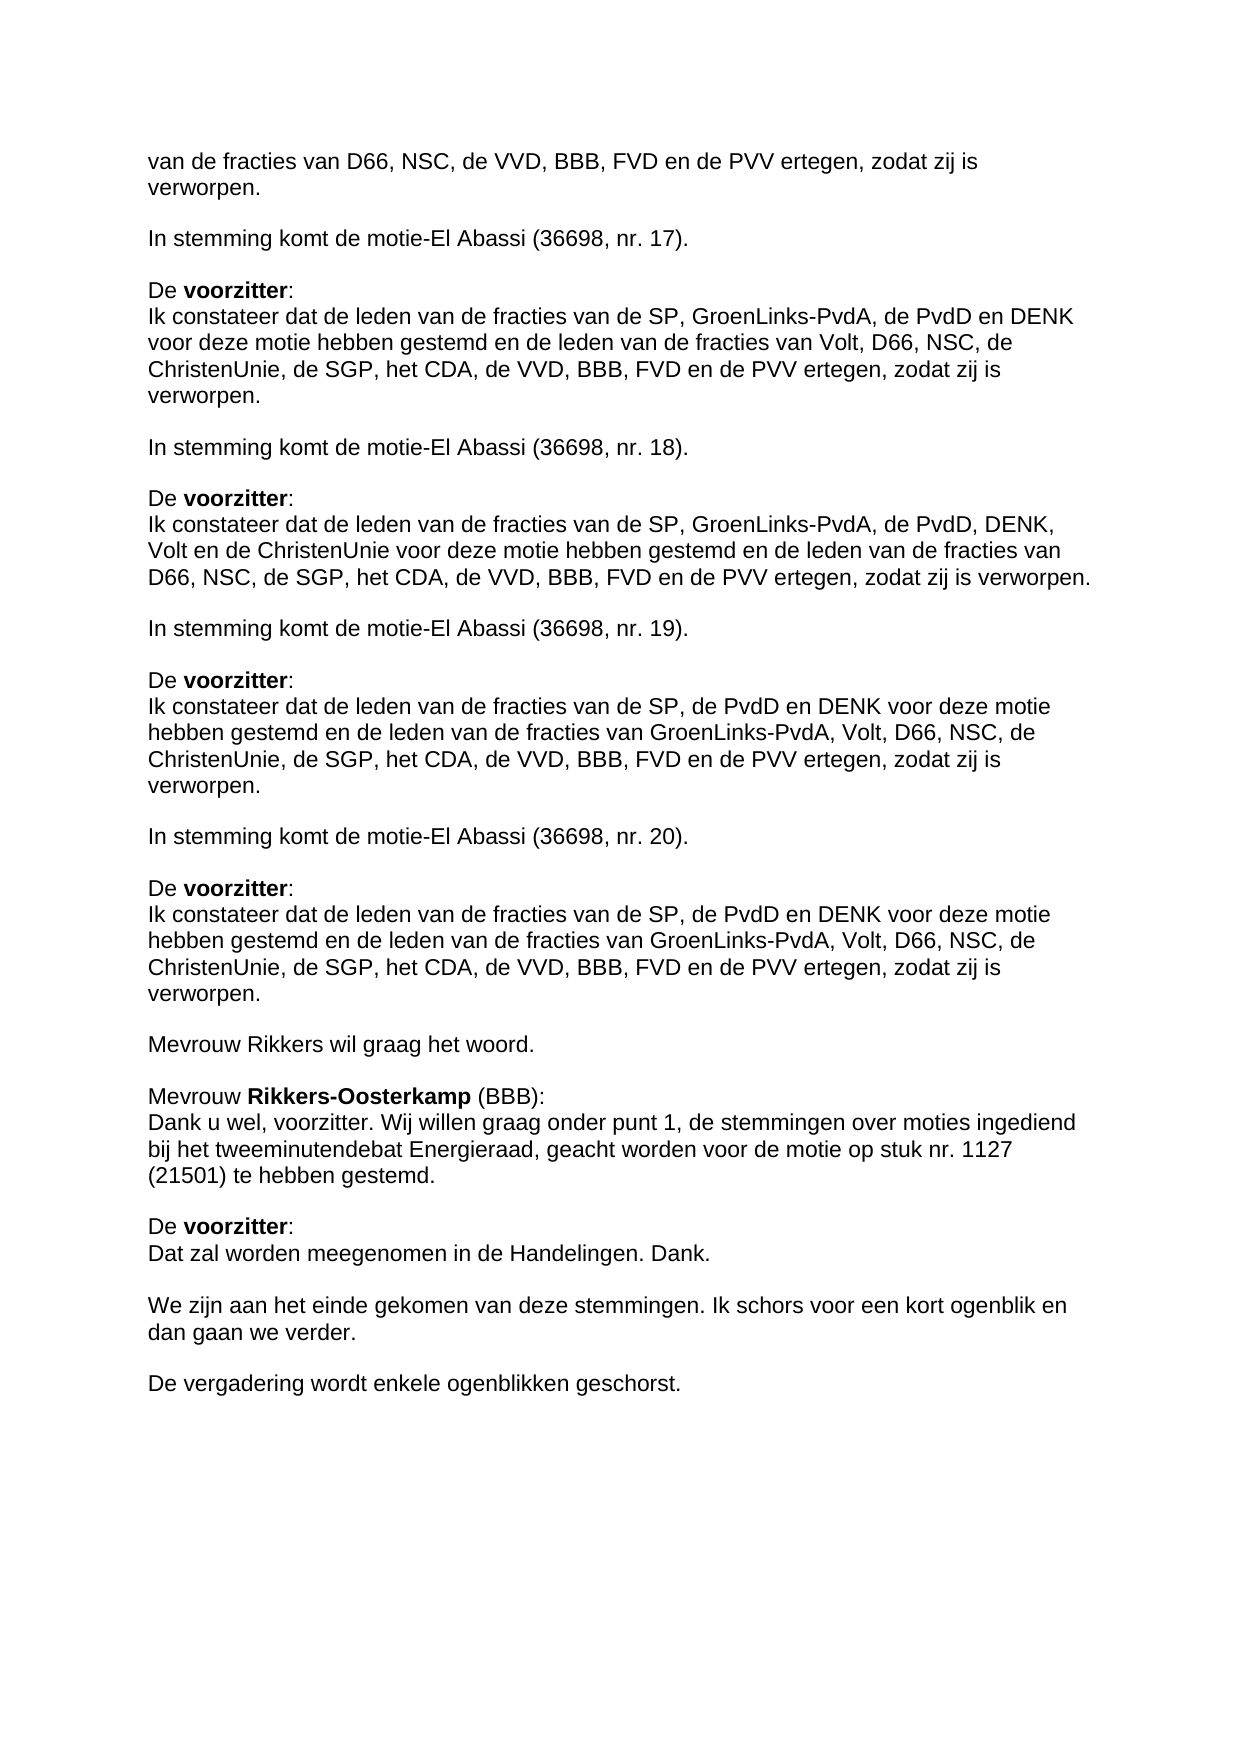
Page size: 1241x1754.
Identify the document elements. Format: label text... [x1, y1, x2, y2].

text De voorzitter: Dat zal worden meegenomen in de Handelingen. Dank. We zijn aan het einde gekomen van deze stemmingen. Ik schors voor een kort ogenblik en dan gaan we verder. [148, 1213, 1093, 1345]
text Mevrouw Rikkers wil graag het woord. [148, 1031, 1093, 1058]
text In stemming komt de motie-El Abassi (36698, nr. 20). [148, 823, 1093, 850]
text De vergadering wordt enkele ogenblikken geschorst. [148, 1370, 1093, 1396]
text Mevrouw Rikkers-Oosterkamp (BBB): Dank u wel, voorzitter. Wij willen graag onder punt 1, de stemmingen over moties ingediend bij het tweeminutendebat Energieraad, geacht worden voor de motie op stuk nr. 1127 (21501) te hebben gestemd. [148, 1083, 1093, 1188]
text De voorzitter: Ik constateer dat de leden van de fracties van de SP, de PvdD en DENK voor deze motie hebben gestemd en de leden van de fracties van GroenLinks-PvdA, Volt, D66, NSC, de ChristenUnie, de SGP, het CDA, de VVD, BBB, FVD en de PVV ertegen, zodat zij is verworpen. [148, 875, 1093, 1006]
text In stemming komt de motie-El Abassi (36698, nr. 17). [148, 225, 1093, 252]
text In stemming komt de motie-El Abassi (36698, nr. 18). [148, 433, 1093, 460]
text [148, 148, 1093, 200]
text De voorzitter: Ik constateer dat de leden van de fracties van de SP, de PvdD en DENK voor deze motie hebben gestemd en de leden van de fracties van GroenLinks-PvdA, Volt, D66, NSC, de ChristenUnie, de SGP, het CDA, de VVD, BBB, FVD en de PVV ertegen, zodat zij is verworpen. [148, 667, 1093, 798]
text De voorzitter: Ik constateer dat de leden van de fracties van de SP, GroenLinks-PvdA, de PvdD en DENK voor deze motie hebben gestemd en de leden van de fracties van Volt, D66, NSC, de ChristenUnie, de SGP, het CDA, de VVD, BBB, FVD en de PVV ertegen, zodat zij is verworpen. [148, 277, 1093, 408]
text De voorzitter: Ik constateer dat de leden van de fracties van de SP, GroenLinks-PvdA, de PvdD, DENK, Volt en de ChristenUnie voor deze motie hebben gestemd en de leden van de fracties van D66, NSC, de SGP, het CDA, de VVD, BBB, FVD en de PVV ertegen, zodat zij is verworpen. [148, 485, 1093, 590]
text In stemming komt de motie-El Abassi (36698, nr. 19). [148, 615, 1093, 642]
